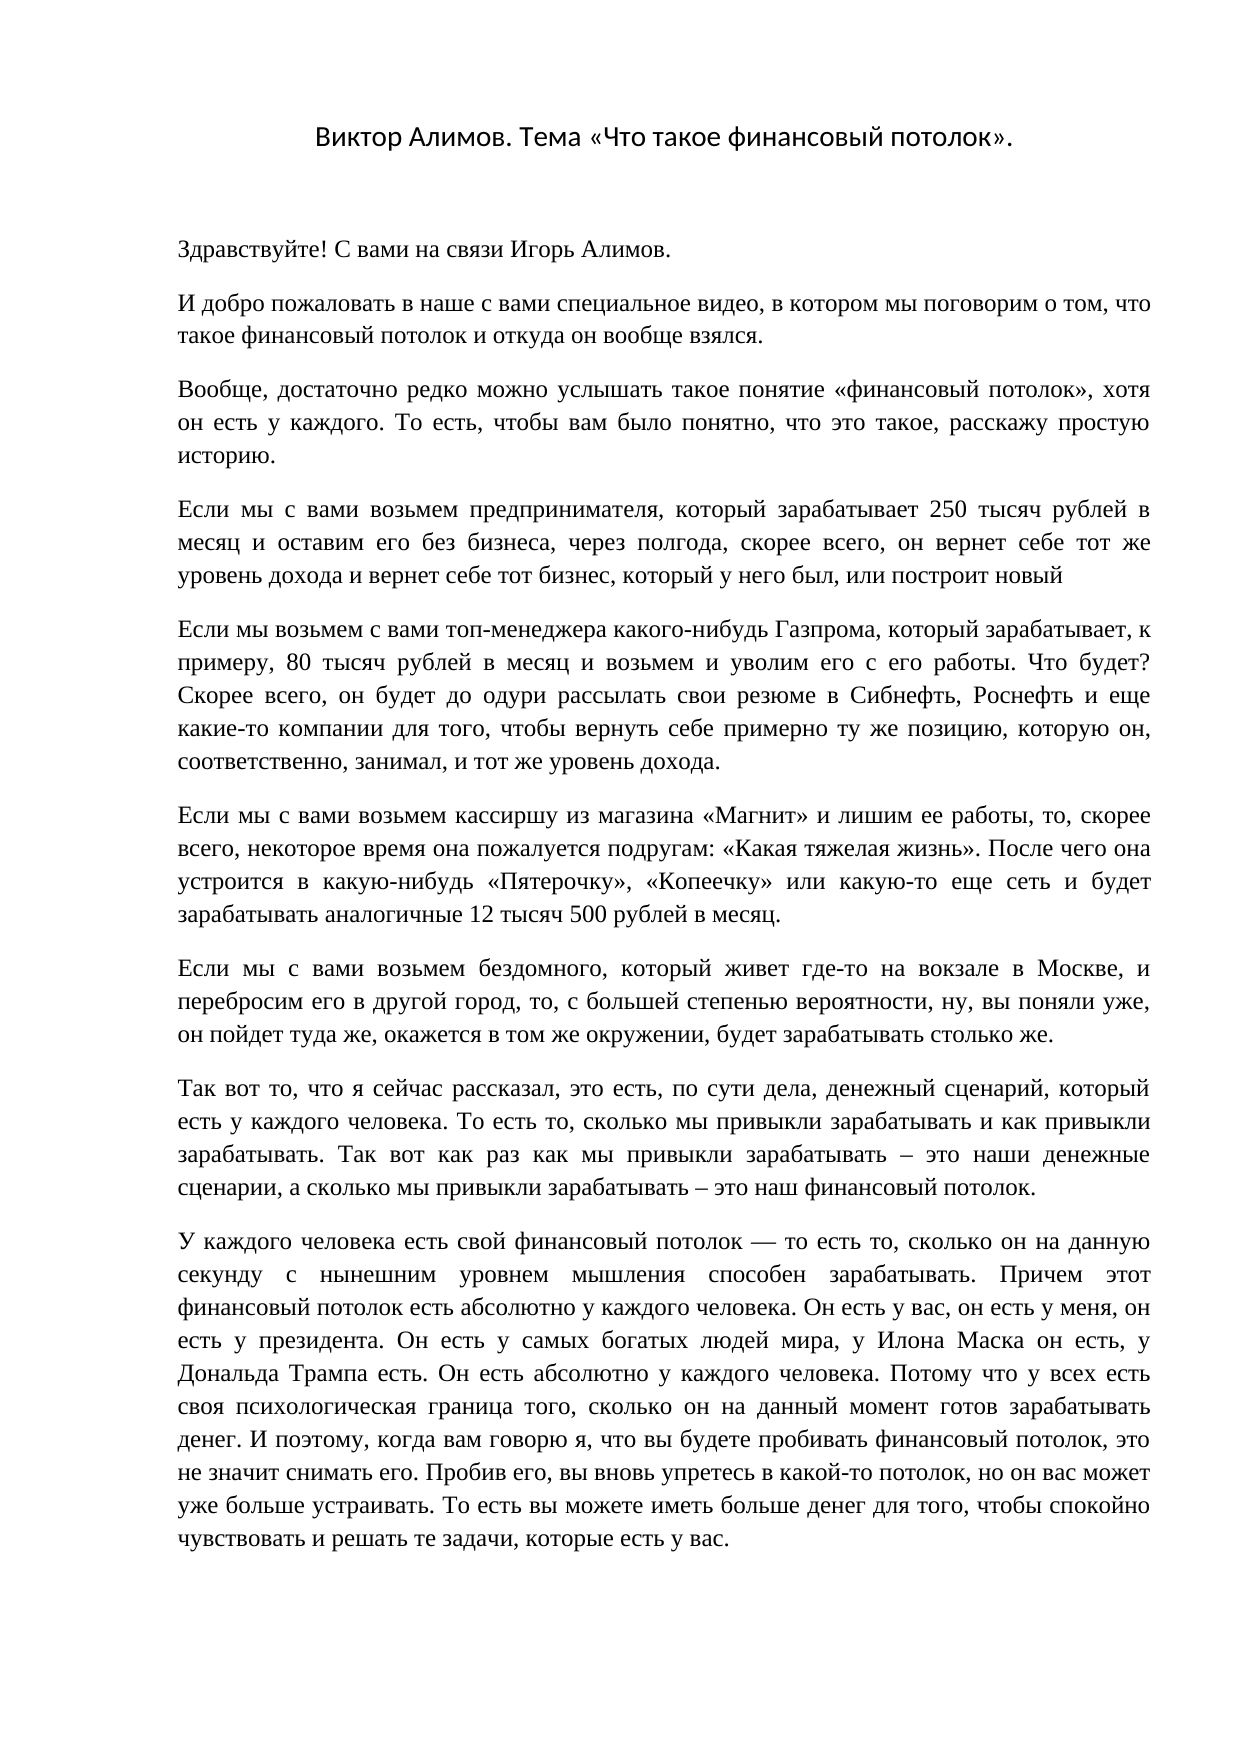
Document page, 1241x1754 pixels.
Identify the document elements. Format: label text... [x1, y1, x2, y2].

text Виктор Алимов. Тема «Что такое финансовый потолок». [177, 118, 1152, 154]
text Если мы с вами возьмем кассиршу из магазина «Магнит» и лишим ее работы, то, скорее всего, некоторое время она пожалуется подругам: «Какая тяжелая жизнь». После чего она устроится в какую-нибудь «Пятерочку», «Копеечку» или какую-то еще сеть и будет зарабатывать аналогичные 12 тысяч 500 рублей в месяц. [177, 800, 1152, 928]
text У каждого человека есть свой финансовый потолок — то есть то, сколько он на данную секунду с нынешним уровнем мышления способен зарабатывать. Причем этот финансовый потолок есть абсолютно у каждого человека. Он есть у вас, он есть у меня, он есть у президента. Он есть у самых богатых людей мира, у Илона Маска он есть, у Дональда Трампа есть. Он есть абсолютно у каждого человека. Потому что у всех есть своя психологическая граница того, сколько он на данный момент готов зарабатывать денег. И поэтому, когда вам говорю я, что вы будете пробивать финансовый потолок, это не значит снимать его. Пробив его, вы вновь упретесь в какой-то потолок, но он вас может уже больше устраивать. То есть вы можете иметь больше денег для того, чтобы спокойно чувствовать и решать те задачи, которые есть у вас. [177, 1226, 1152, 1552]
text Если мы с вами возьмем предпринимателя, который зарабатывает 250 тысяч рублей в месяц и оставим его без бизнеса, через полгода, скорее всего, он вернет себе тот же уровень дохода и вернет себе тот бизнес, который у него был, или построит новый [177, 494, 1152, 589]
text Вообще, достаточно редко можно услышать такое понятие «финансовый потолок», хотя он есть у каждого. То есть, чтобы вам было понятно, что это такое, расскажу простую историю. [177, 374, 1152, 469]
text Так вот то, что я сейчас рассказал, это есть, по сути дела, денежный сценарий, который есть у каждого человека. То есть то, сколько мы привыкли зарабатывать и как привыкли зарабатывать. Так вот как раз как мы привыкли зарабатывать – это наши денежные сценарии, а сколько мы привыкли зарабатывать – это наш финансовый потолок. [177, 1073, 1152, 1201]
text Если мы с вами возьмем бездомного, который живет где-то на вокзале в Москве, и перебросим его в другой город, то, с большей степенью вероятности, ну, вы поняли уже, он пойдет туда же, окажется в том же окружении, будет зарабатывать столько же. [177, 953, 1152, 1048]
text Здравствуйте! С вами на связи Игорь Алимов. [177, 234, 1152, 262]
text Если мы возьмем с вами топ-менеджера какого-нибудь Газпрома, который зарабатывает, к примеру, 80 тысяч рублей в месяц и возьмем и уволим его с его работы. Что будет? Скорее всего, он будет до одури рассылать свои резюме в Сибнефть, Роснефть и еще какие-то компании для того, чтобы вернуть себе примерно ту же позицию, которую он, соответственно, занимал, и тот же уровень дохода. [177, 614, 1152, 775]
text И добро пожаловать в наше с вами специальное видео, в котором мы поговорим о том, что такое финансовый потолок и откуда он вообще взялся. [177, 288, 1152, 349]
